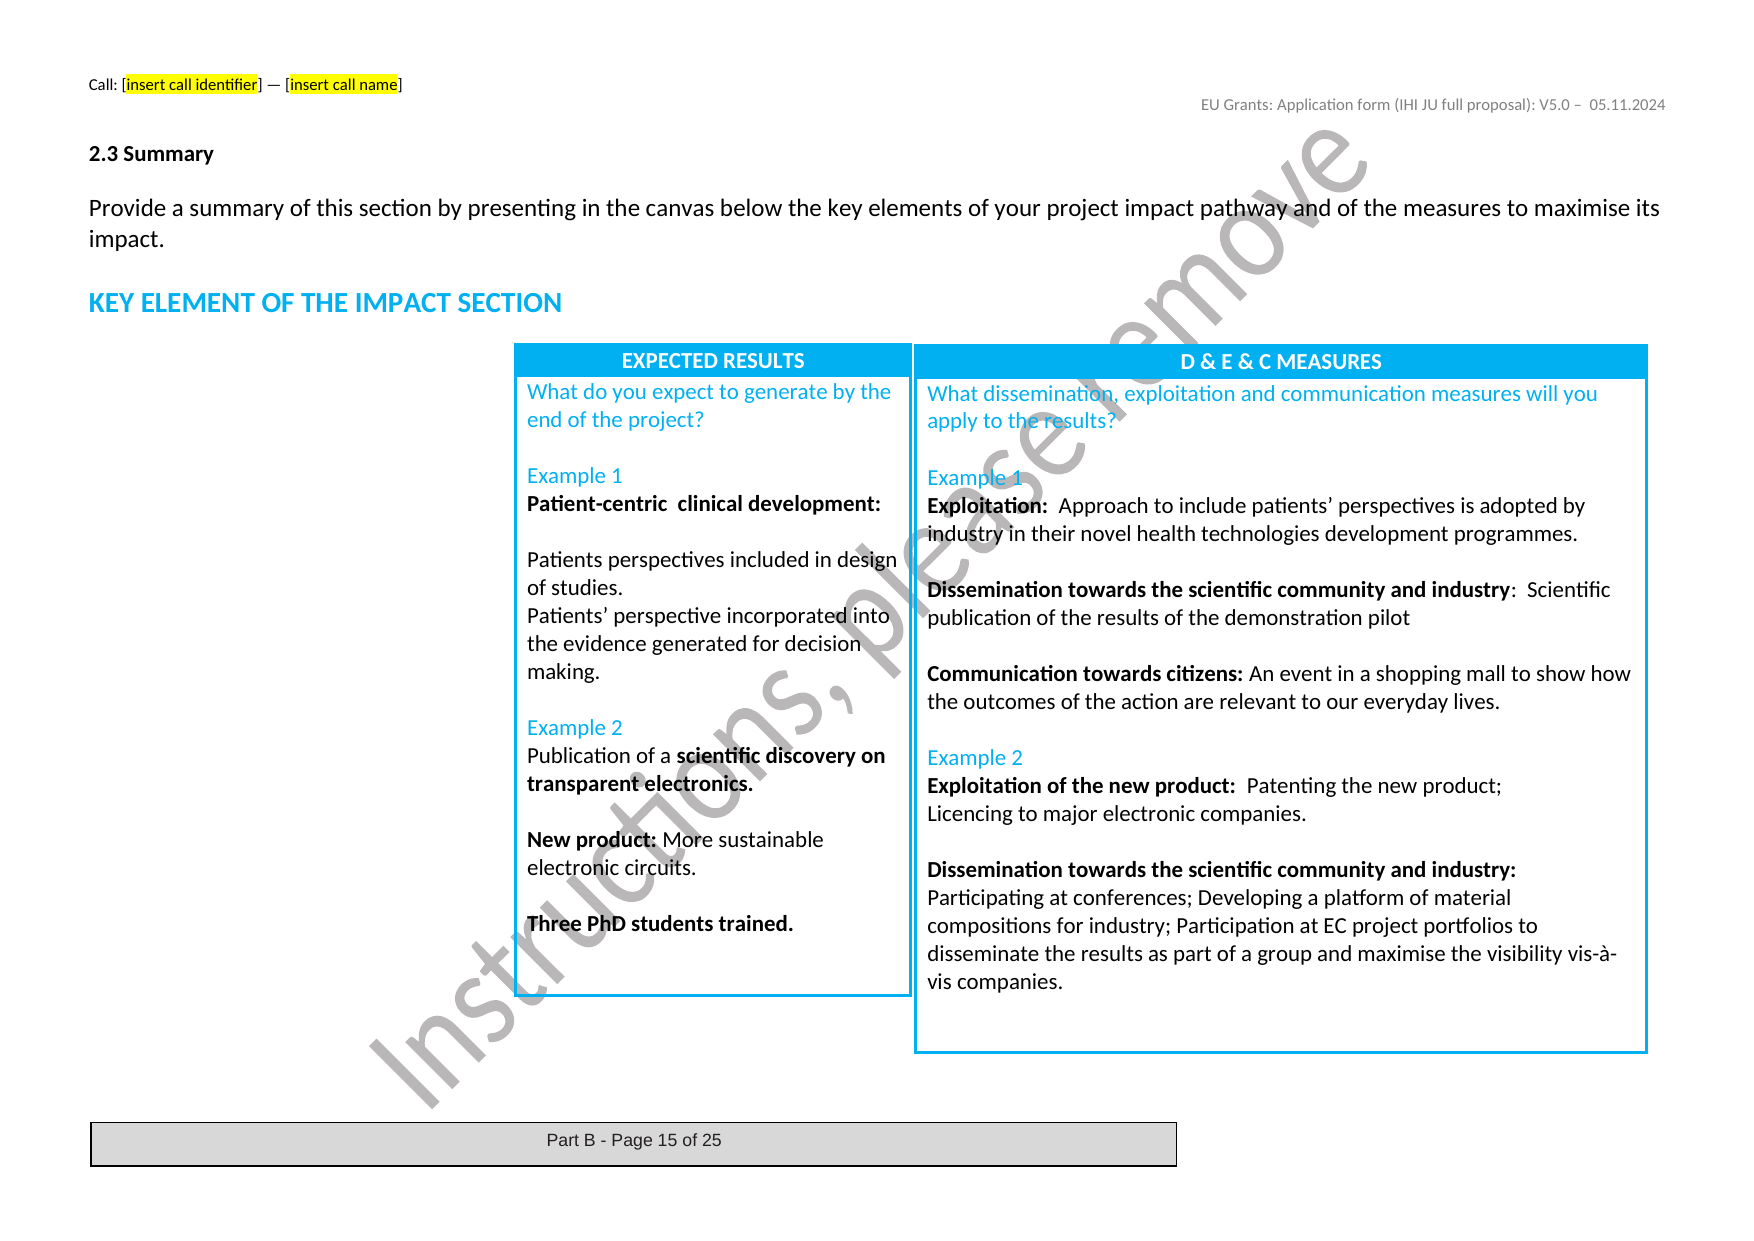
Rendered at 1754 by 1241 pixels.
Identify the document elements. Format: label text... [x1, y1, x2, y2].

table_cell What dissemination, exploitation and communication measures will you apply to the results? Example 1 Exploitation: Approach to include patients’ perspectives is adopted by industry in their novel health technologies development programmes. Dissemination towards the scientific community and industry: Scientific publication of the results of the demonstration pilot Communication towards citizens: An event in a shopping mall to show how the outcomes of the action are relevant to our everyday lives. Example 2 Exploitation of the new product: Patenting the new product; Licencing to major electronic companies. Dissemination towards the scientific community and industry: Participating at conferences; Developing a platform of material compositions for industry; Participation at EC project portfolios to disseminate the results as part of a group and maximise the visibility vis-à-vis companies. [917, 379, 1645, 1051]
table_cell What do you expect to generate by the end of the project? Example 1 Patient-centric clinical development: Patients perspectives included in design of studies. Patients’ perspective incorporated into the evidence generated for decision making. Example 2 Publication of a scientific discovery on transparent electronics. New product: More sustainable electronic circuits. Three PhD students trained. [517, 377, 909, 993]
list 2.3 Summary [89, 139, 1665, 167]
table_header EXPECTED RESULTS [517, 346, 909, 374]
text Provide a summary of this section by presenting in the canvas below the key elements of your project impact pathway and of the measures to maximise its impact. [89, 192, 1665, 253]
table_header D & E & C MEASURES [917, 348, 1645, 376]
text KEY ELEMENT OF THE IMPACT SECTION [89, 284, 1665, 320]
